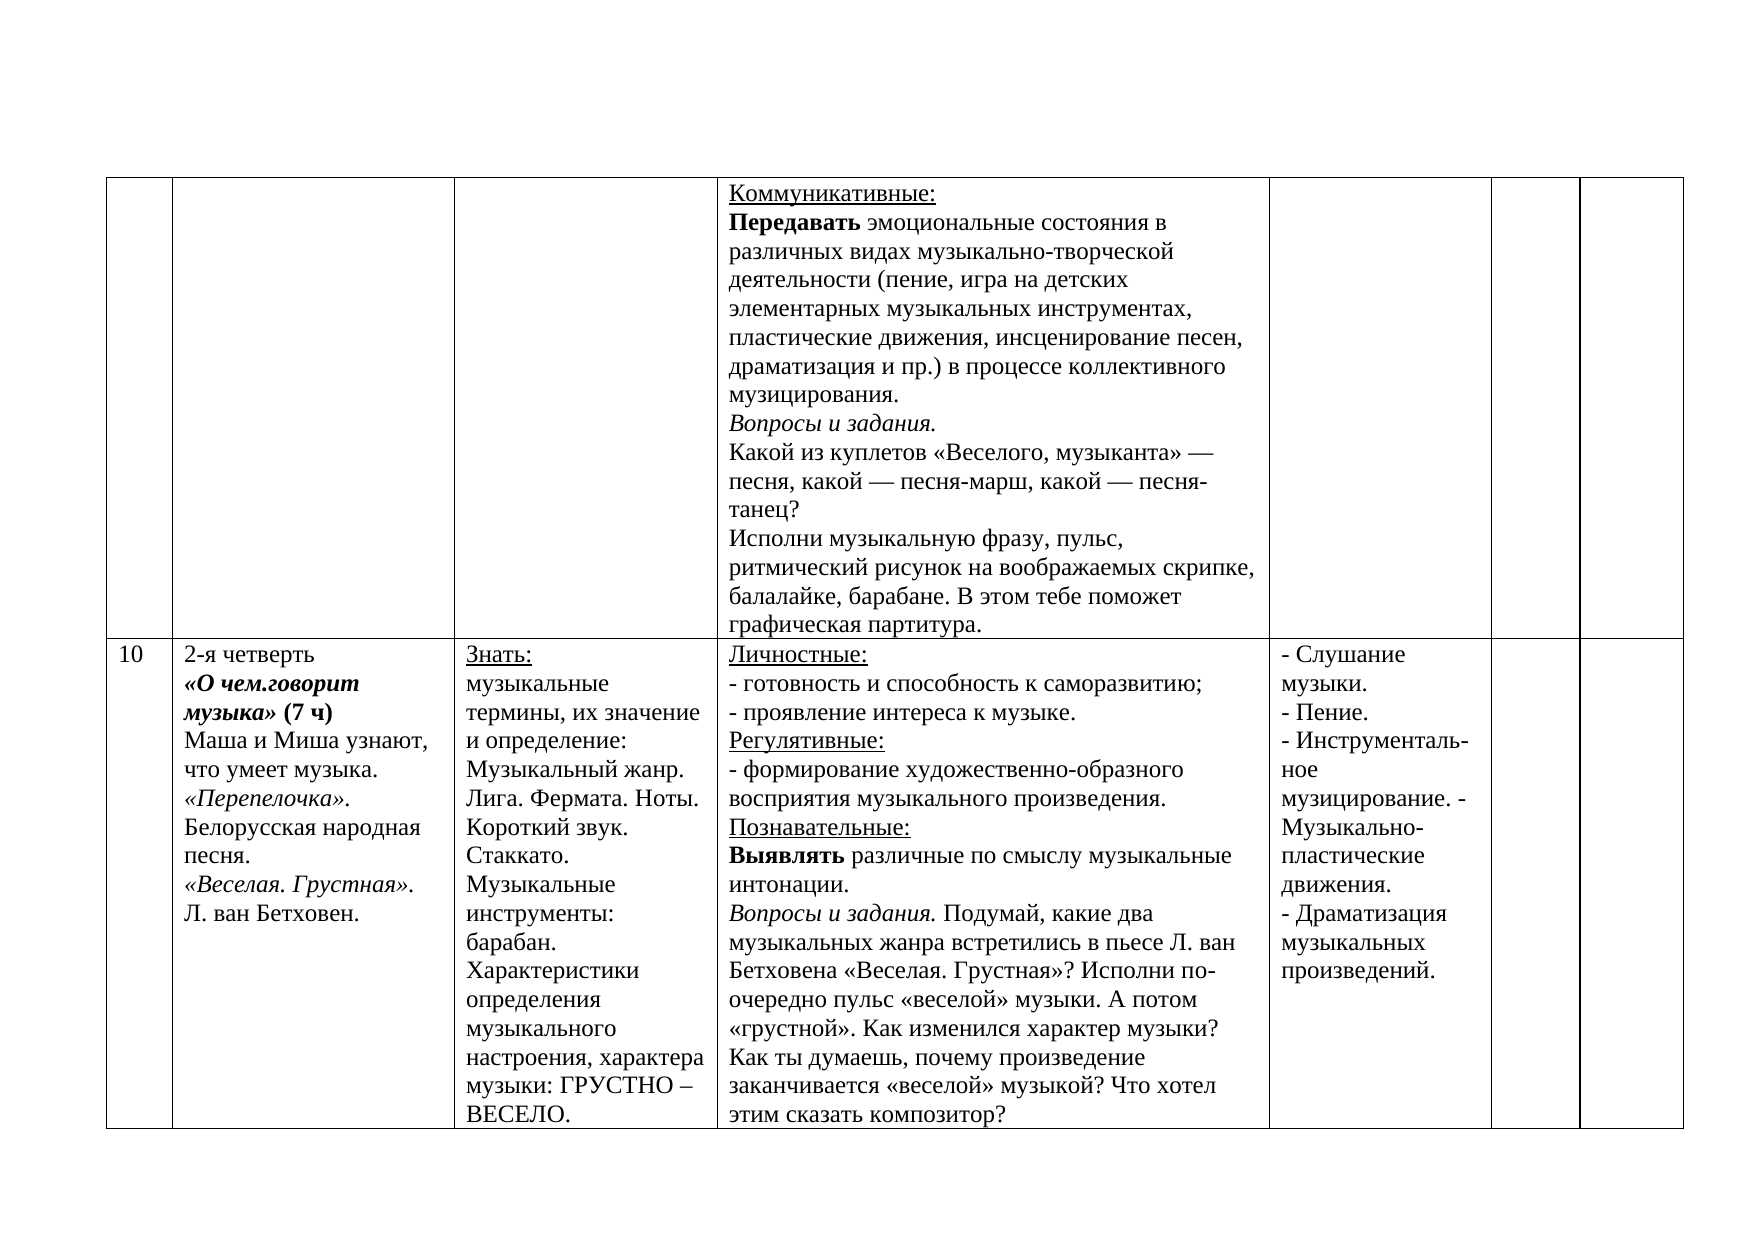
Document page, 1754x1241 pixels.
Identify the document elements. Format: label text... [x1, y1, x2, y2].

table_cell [173, 639, 454, 1128]
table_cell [455, 639, 717, 1128]
table_cell [1581, 639, 1683, 1128]
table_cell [718, 639, 1269, 1128]
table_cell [718, 178, 1269, 638]
table_cell [1492, 178, 1579, 638]
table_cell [1270, 639, 1491, 1128]
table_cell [173, 178, 454, 638]
table_cell 9 [107, 178, 172, 638]
table_cell 10 [107, 639, 172, 1128]
table_cell [1581, 178, 1683, 638]
table_cell [1492, 639, 1579, 1128]
